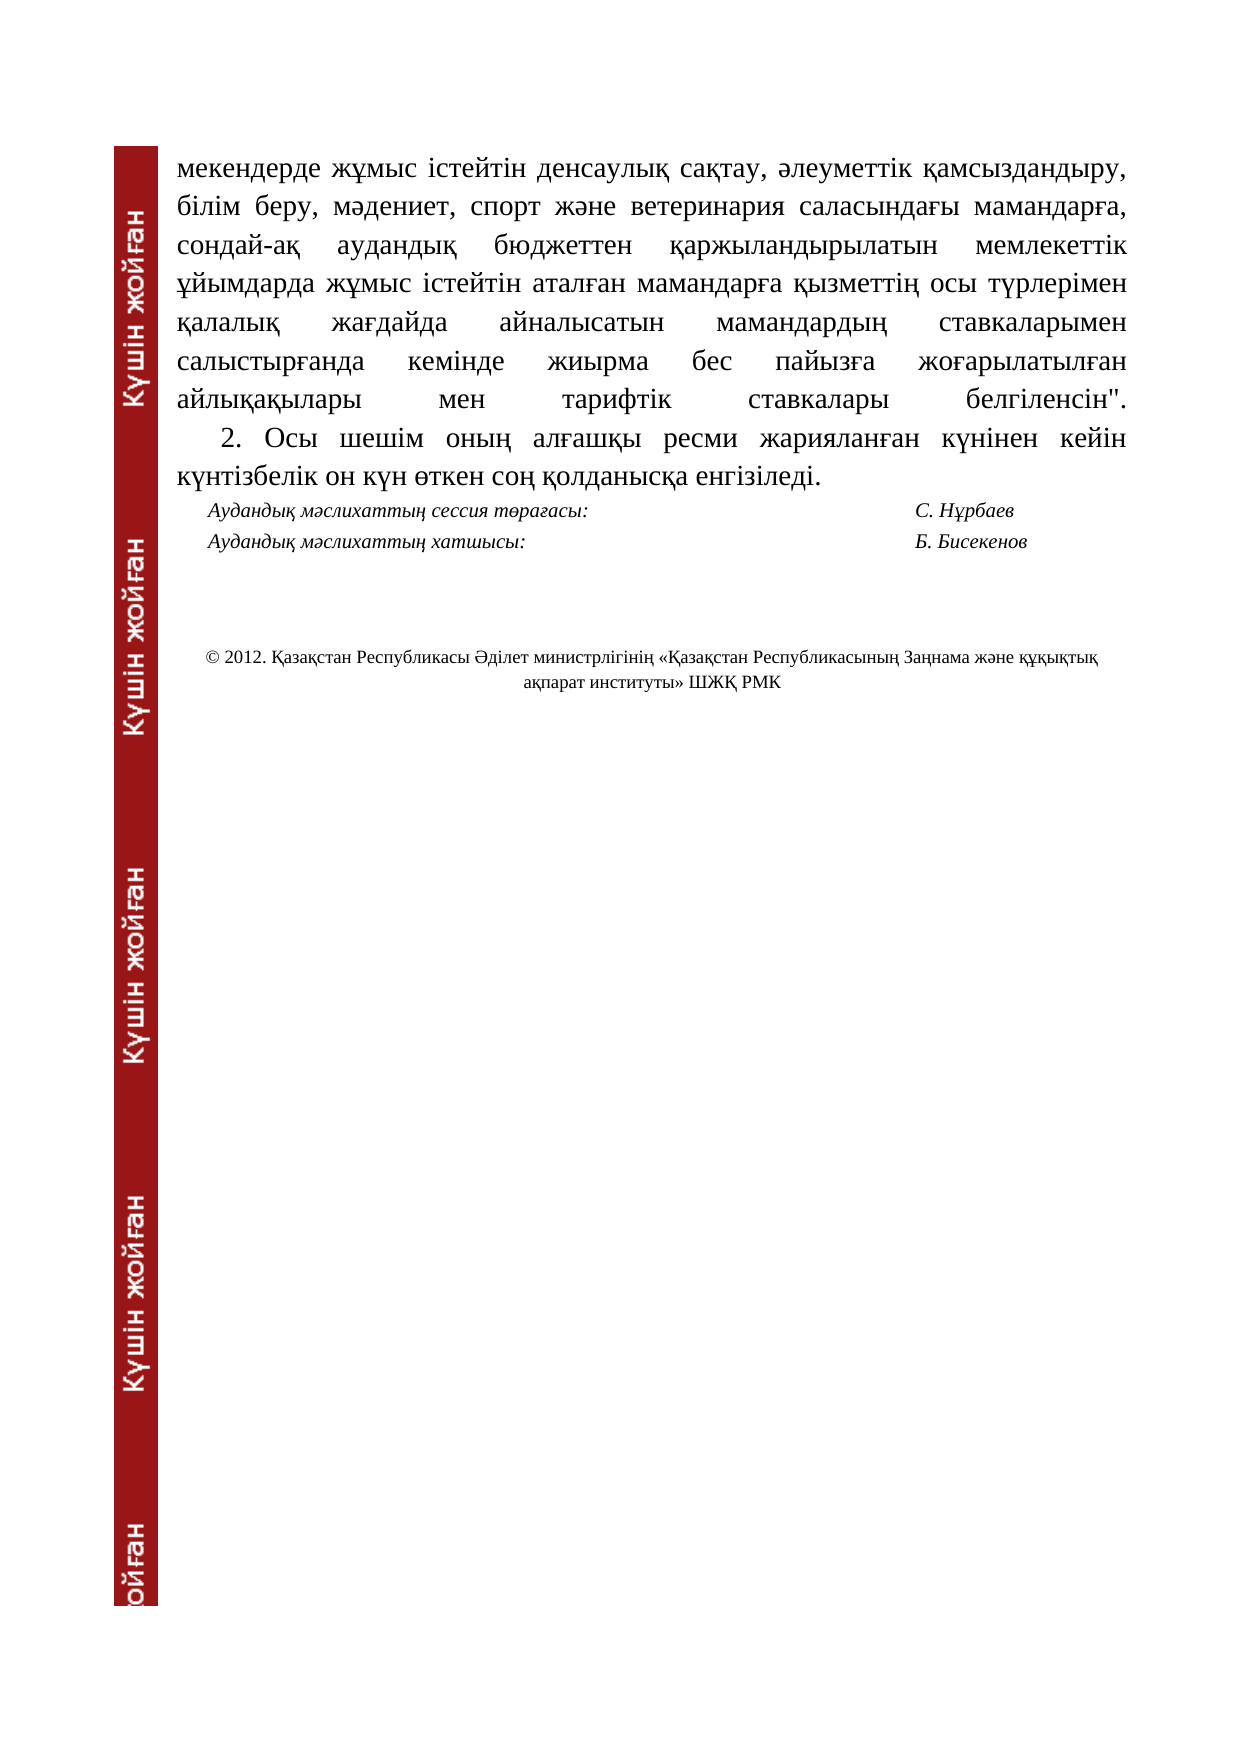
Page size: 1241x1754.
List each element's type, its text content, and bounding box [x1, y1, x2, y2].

table_cell Аудандық мәслихаттың хатшысы: [101, 528, 913, 559]
table_header Аудандық мәслихаттың сессия төрағасы: [101, 497, 913, 528]
table_cell Б. Бисекенов [913, 528, 1240, 559]
table_header С. Нұрбаев [913, 497, 1240, 528]
picture [114, 492, 158, 497]
text © 2012. Қазақстан Республикасы Әділет министрлігінің «Қазақстан Республикасының Заңнама және құқықтық ақпарат институты» ШЖҚ РМК [112, 646, 1128, 692]
picture [114, 146, 158, 150]
picture [114, 692, 158, 1606]
picture [114, 559, 158, 646]
